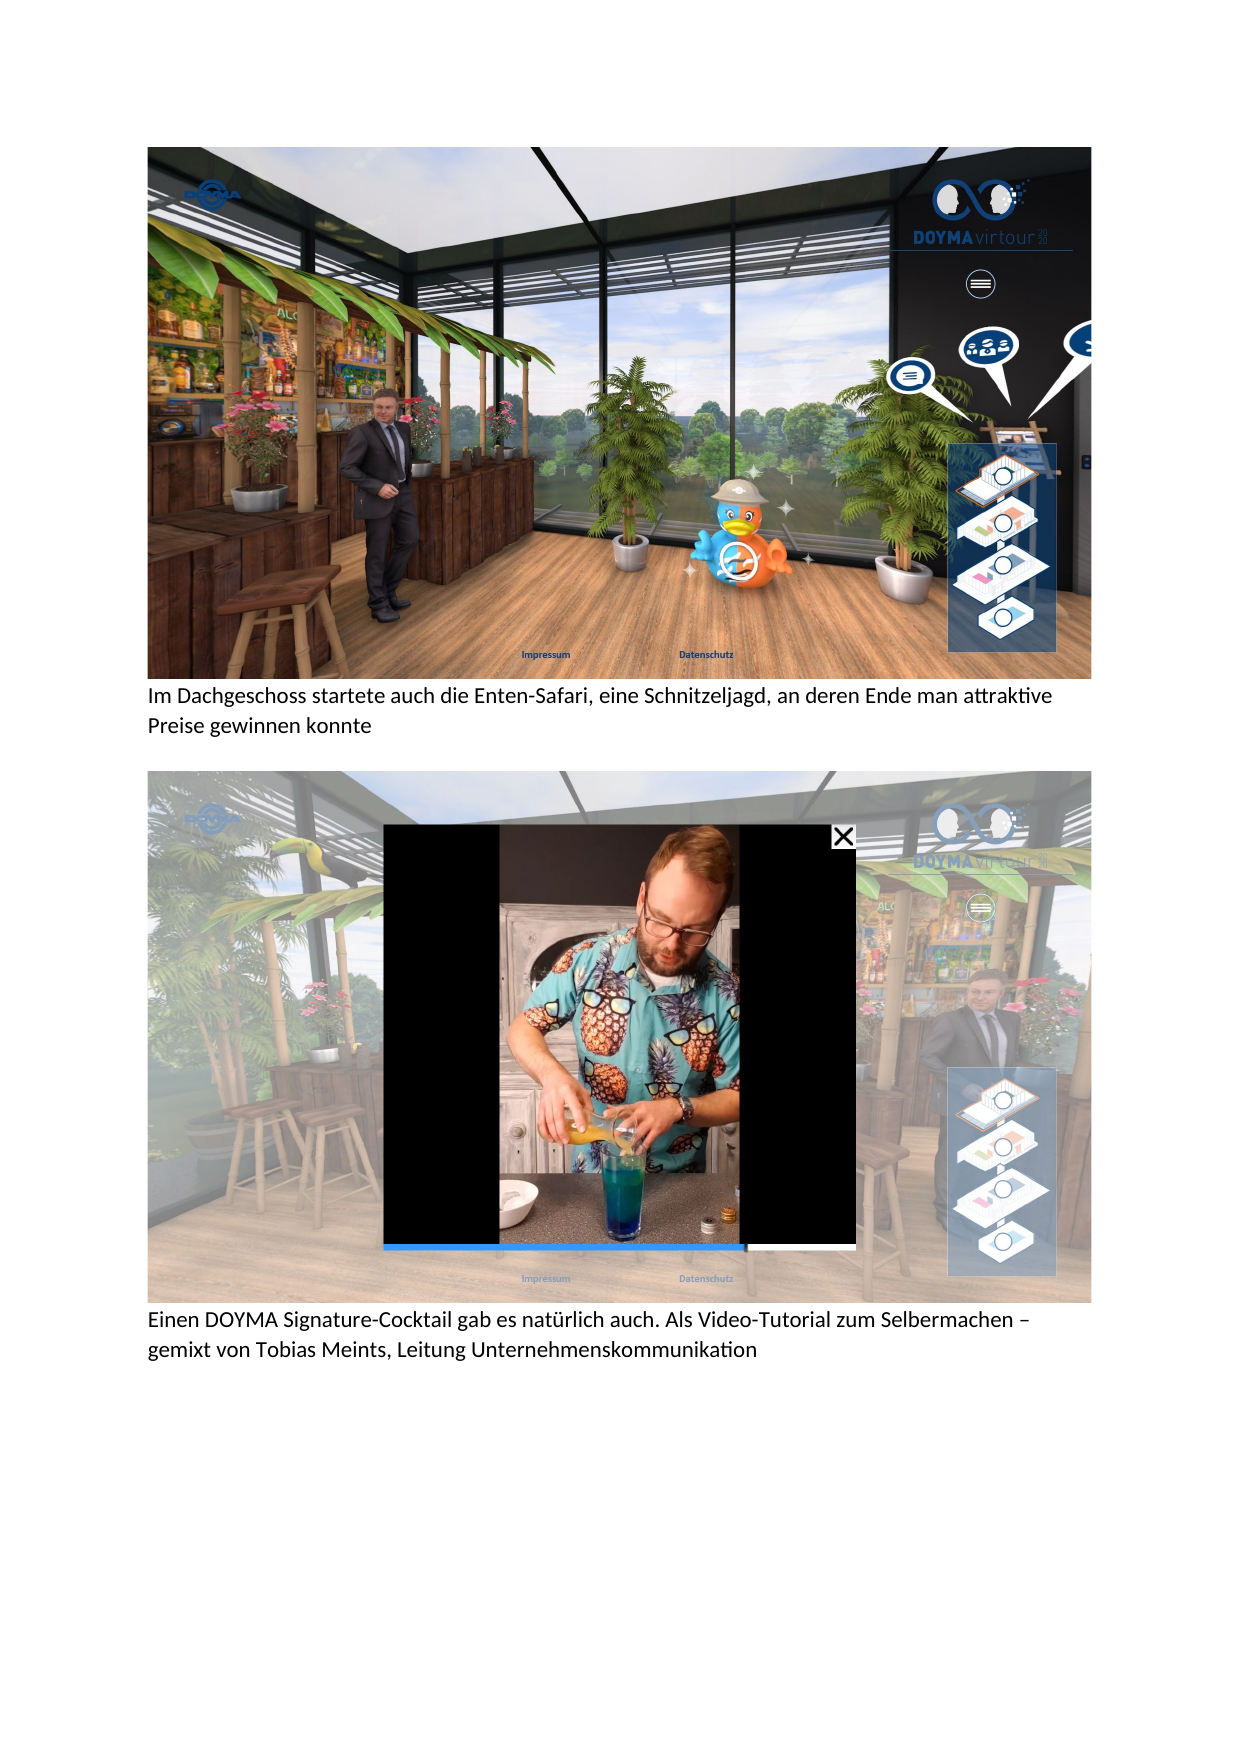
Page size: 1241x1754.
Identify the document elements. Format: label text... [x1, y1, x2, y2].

text Einen DOYMA Signature-Cocktail gab es natürlich auch. Als Video-Tutorial zum Selbermachen – gemixt von Tobias Meints, Leitung Unternehmenskommunikation [148, 1305, 1093, 1363]
picture [147, 147, 1092, 679]
picture [147, 771, 1092, 1303]
text Im Dachgeschoss startete auch die Enten-Safari, eine Schnitzeljagd, an deren Ende man attraktive Preise gewinnen konnte [148, 681, 1093, 739]
